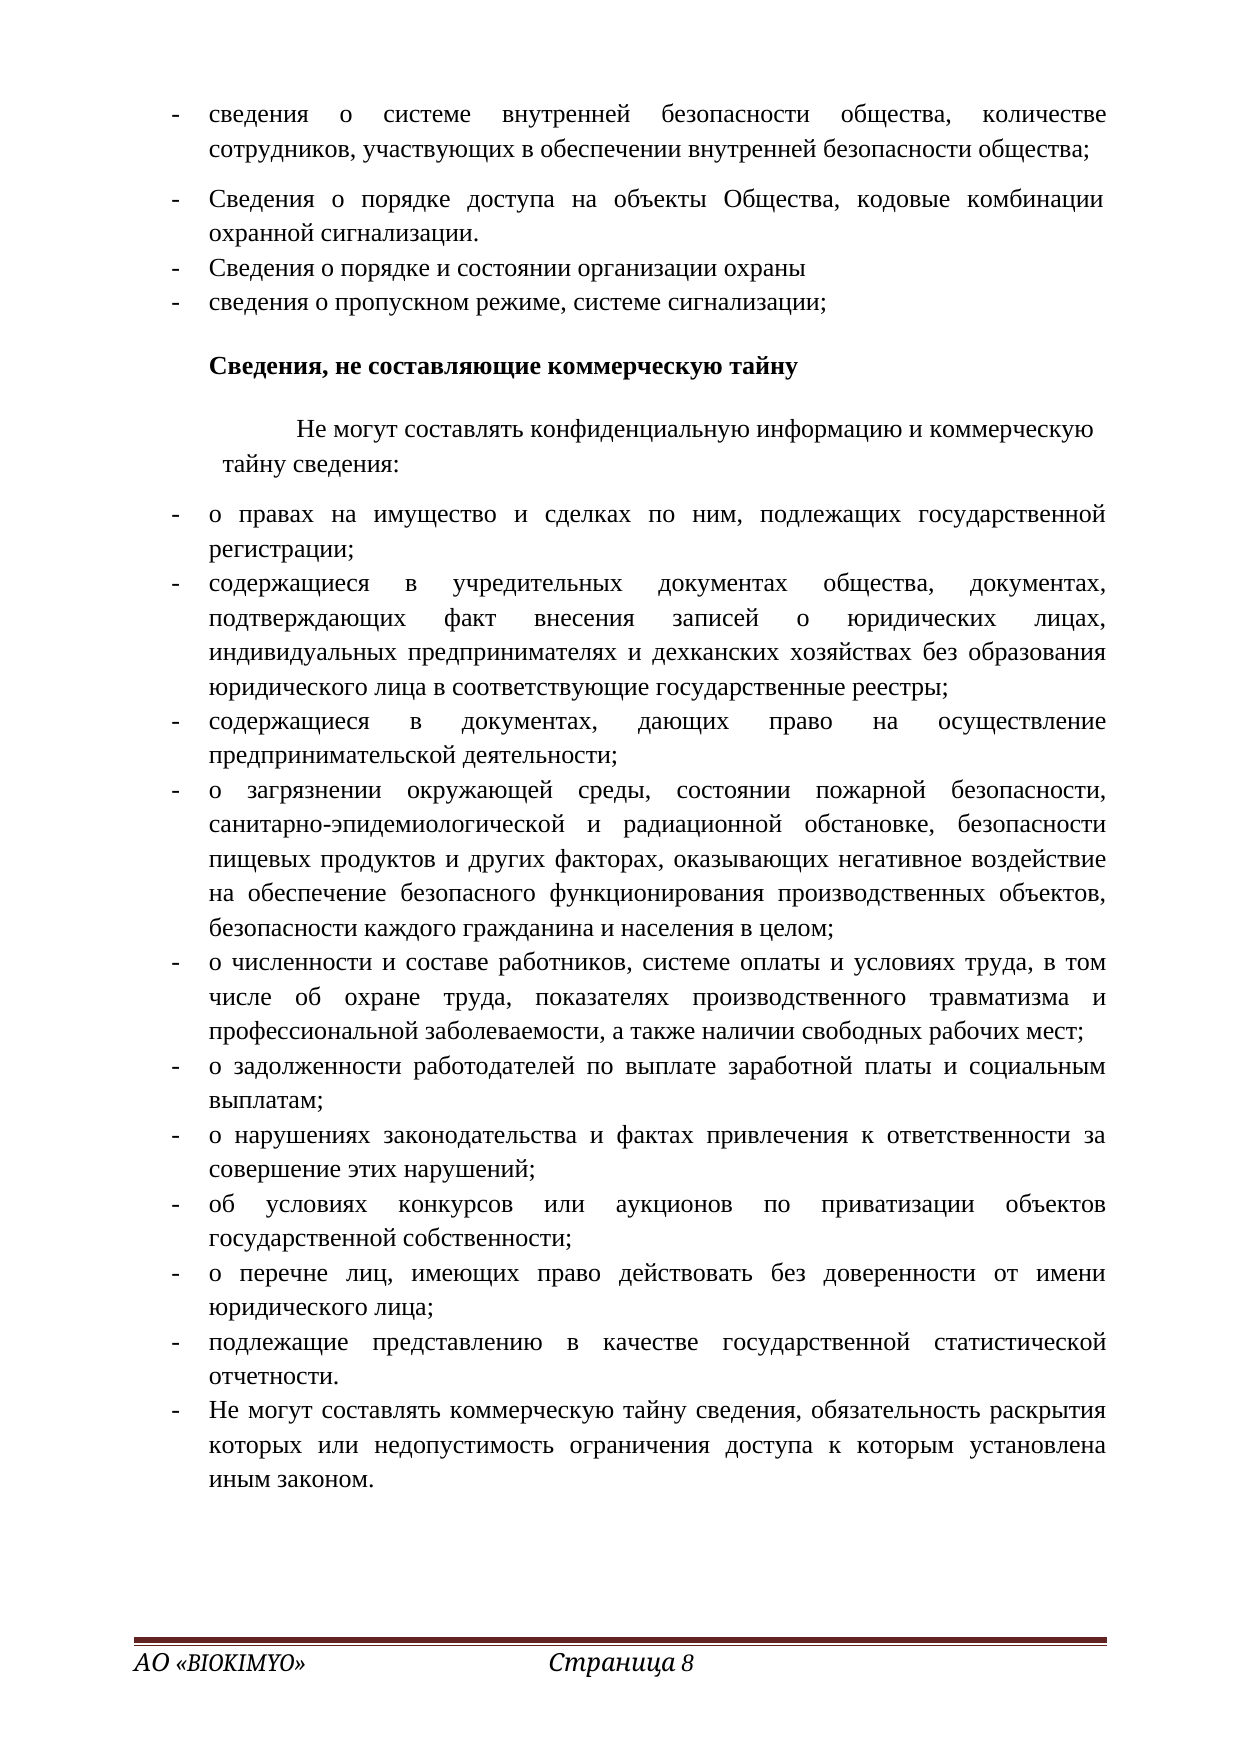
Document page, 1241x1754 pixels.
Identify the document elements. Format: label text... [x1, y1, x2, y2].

list подлежащие представлению в качестве государственной статистической отчетности. [171, 1326, 1107, 1390]
list о загрязнении окружающей среды, состоянии пожарной безопасности, санитарно-эпидемиологической и радиационной обстановке, безопасности пищевых продуктов и других факторах, оказывающих негативное воздействие на обеспечение безопасного функционирования производственных объектов, безопасности каждого гражданина и населения в целом; [171, 774, 1107, 942]
list сведения о системе внутренней безопасности общества, количестве сотрудников, участвующих в обеспечении внутренней безопасности общества; [171, 98, 1107, 163]
list Не могут составлять коммерческую тайну сведения, обязательность раскрытия которых или недопустимость ограничения доступа к которым установлена иным законом. [171, 1394, 1107, 1493]
list сведения о пропускном режиме, системе сигнализации; [171, 286, 1107, 316]
list содержащиеся в документах, дающих право на осуществление предпринимательской деятельности; [171, 705, 1107, 769]
list о правах на имущество и сделках по ним, подлежащих государственной регистрации; [171, 498, 1107, 563]
list о нарушениях законодательства и фактах привлечения к ответственности за совершение этих нарушений; [171, 1119, 1107, 1183]
list содержащиеся в учредительных документах общества, документах, подтверждающих факт внесения записей о юридических лицах, индивидуальных предпринимателях и дехканских хозяйствах без образования юридического лица в соответствующие государственные реестры; [171, 567, 1107, 701]
text Не могут составлять конфиденциальную информацию и коммерческую тайну сведения: [222, 413, 1107, 478]
list о задолженности работодателей по выплате заработной платы и социальным выплатам; [171, 1050, 1107, 1114]
list об условиях конкурсов или аукционов по приватизации объектов государственной собственности; [171, 1188, 1107, 1252]
list о численности и составе работников, системе оплаты и условиях труда, в том числе об охране труда, показателях производственного травматизма и профессиональной заболеваемости, а также наличии свободных рабочих мест; [171, 946, 1107, 1045]
list о перечне лиц, имеющих право действовать без доверенности от имени юридического лица; [171, 1257, 1107, 1321]
text Сведения, не составляющие коммерческую тайну [209, 350, 1107, 380]
list Сведения о порядке доступа на объекты Общества, кодовые комбинации охранной сигнализации. [171, 183, 1105, 247]
list Сведения о порядке и состоянии организации охраны [171, 252, 1107, 282]
